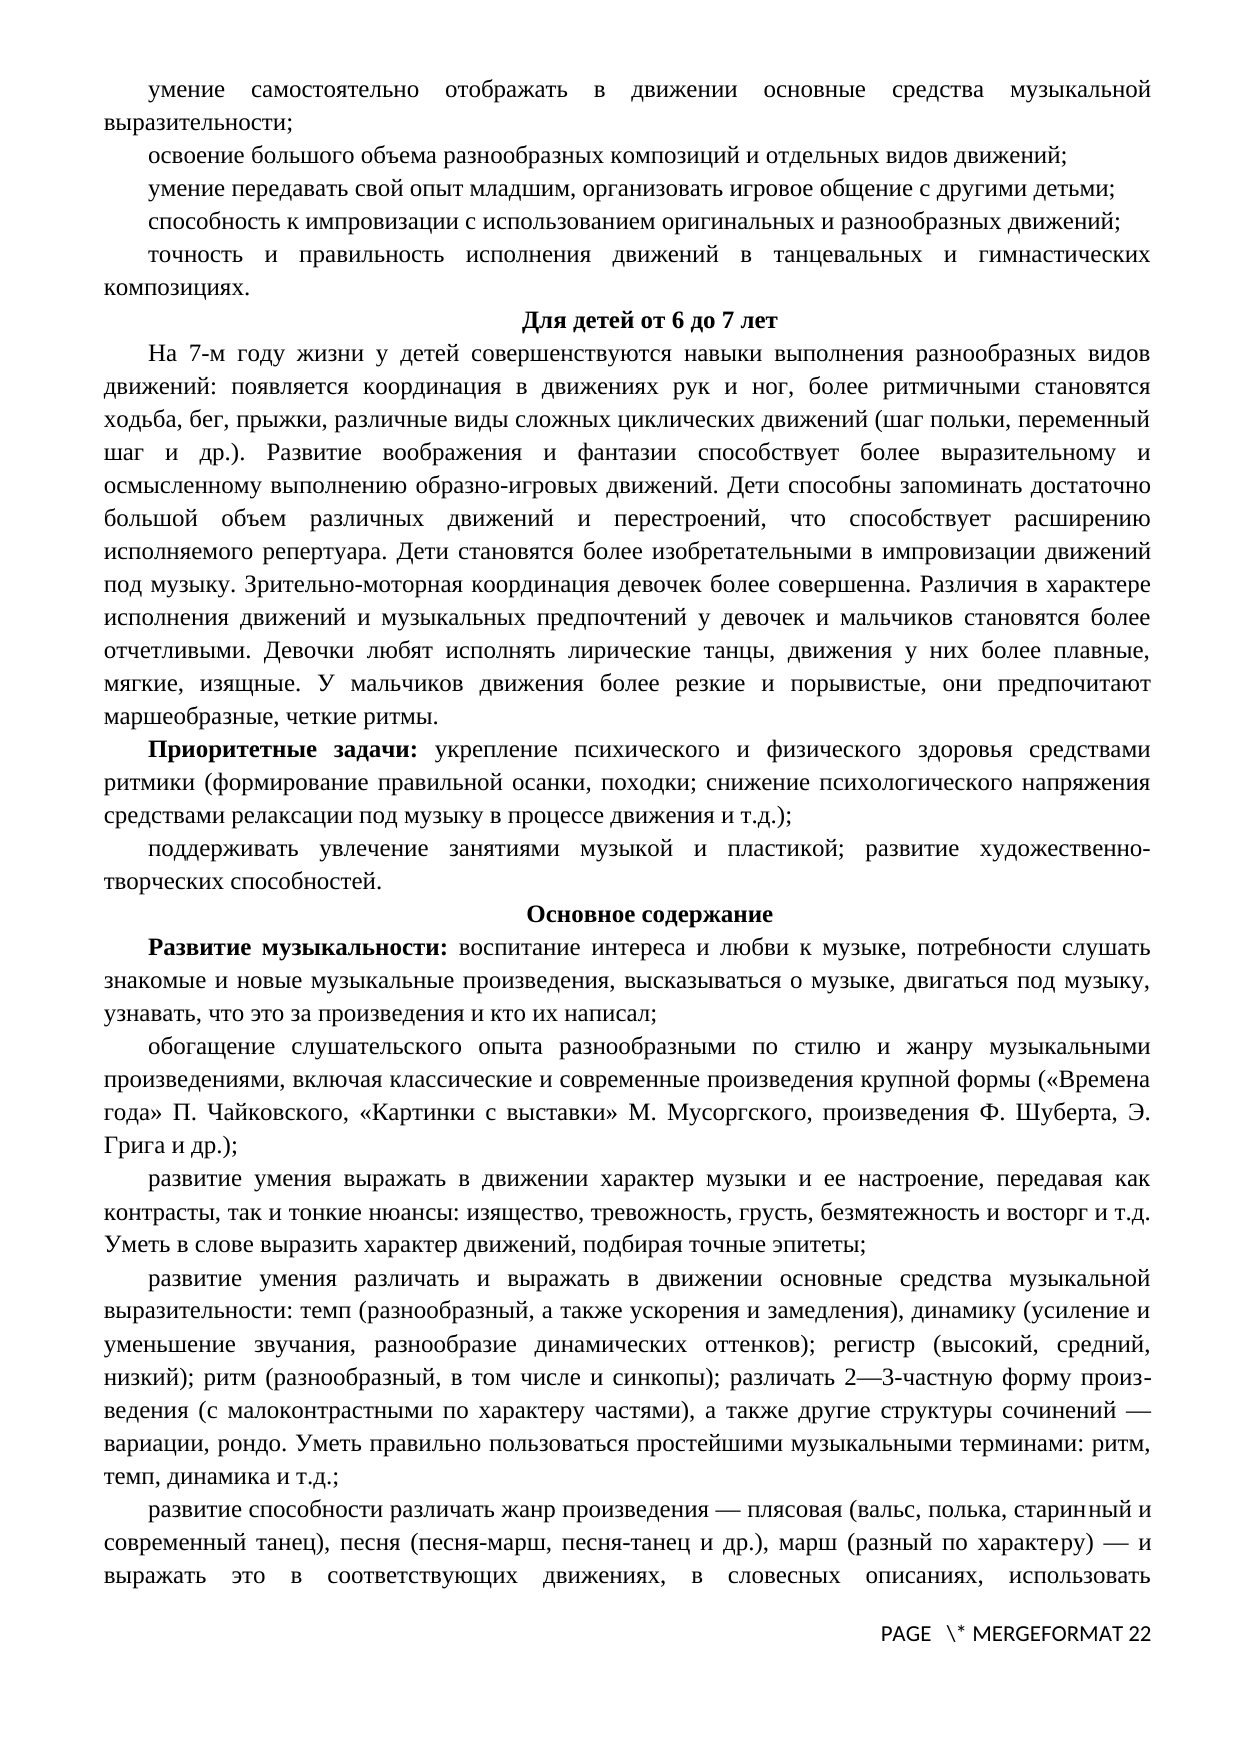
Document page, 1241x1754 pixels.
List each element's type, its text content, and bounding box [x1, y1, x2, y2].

text точность и правильность исполнения движений в танцевальных и гимнастических композициях. [103, 239, 1152, 301]
text Для детей от 6 до 7 лет [103, 305, 1152, 334]
text умение передавать свой опыт младшим, организовать игровое общение с другими детьми; [103, 173, 1152, 202]
text поддерживать увлечение занятиями музыкой и пластикой; развитие художественно-творческих способностей. [103, 833, 1152, 895]
text освоение большого объема разнообразных композиций и отдельных видов движений; [103, 140, 1152, 169]
text Основное содержание [103, 899, 1152, 928]
text обогащение слушательского опыта разнообразными по стилю и жанру музыкальными произведениями, включая классические и современные произведения крупной формы («Времена года» П. Чайковского, «Картинки с выставки» М. Мусоргского, произведения Ф. Шуберта, Э. Грига и др.); [103, 1031, 1152, 1159]
text способность к импровизации с использованием оригинальных и разнообразных движений; [103, 206, 1152, 235]
text Развитие музыкальности: воспитание интереса и любви к музыке, потребности слушать знакомые и новые музыкальные произведения, высказываться о музыке, двигаться под музыку, узнавать, что это за произведения и кто их написал; [103, 932, 1152, 1027]
text развитие умения выражать в движении характер музыки и ее настроение, передавая как контрасты, так и тонкие нюансы: изящество, тревожность, грусть, безмятежность и восторг и т.д. Уметь в слове выразить характер движений, подбирая точные эпитеты; [103, 1163, 1152, 1258]
text умение самостоятельно отображать в движении основные средства музыкальной выразительности; [103, 74, 1152, 136]
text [103, 1494, 1152, 1588]
text развитие умения различать и выражать в движении основные средства музыкальной выразительности: темп (разнообразный, а также ускорения и замедления), динамику (усиление и уменьшение звучания, разнообразие динамических оттенков); регистр (высокий, средний, низкий); ритм (разнообразный, в том числе и синкопы); различать 2—3-частную форму произведения (с малоконтрастными по характеру частями), а также другие структуры сочинений — вариации, рондо. Уметь правильно пользоваться простейшими музыкальными терминами: ритм, темп, динамика и т.д.; [103, 1263, 1152, 1489]
text На 7-м году жизни у детей совершенствуются навыки выполнения разнообразных видов движений: появляется координация в движениях рук и ног, более ритмичными становятся ходьба, бег, прыжки, различные виды сложных циклических движений (шаг польки, переменный шаг и др.). Развитие воображения и фантазии способствует более выразительному и осмысленному выполнению образно-игровых движений. Дети способны запоминать достаточно большой объем различных движений и перестроений, что способствует расширению исполняемого репертуара. Дети становятся более изобретательными в импровизации движений под музыку. Зрительно-моторная координация девочек более совершенна. Различия в характере исполнения движений и музыкальных предпочтений у девочек и мальчиков становятся более отчетливыми. Девочки любят исполнять лирические танцы, движения у них более плавные, мягкие, изящные. У мальчиков движения более резкие и порывистые, они предпочитают маршеобразные, четкие ритмы. [103, 338, 1152, 730]
text Приоритетные задачи: укрепление психического и физического здоровья средствами ритмики (формирование правильной осанки, походки; снижение психологического напряжения средствами релаксации под музыку в процессе движения и т.д.); [103, 734, 1152, 829]
